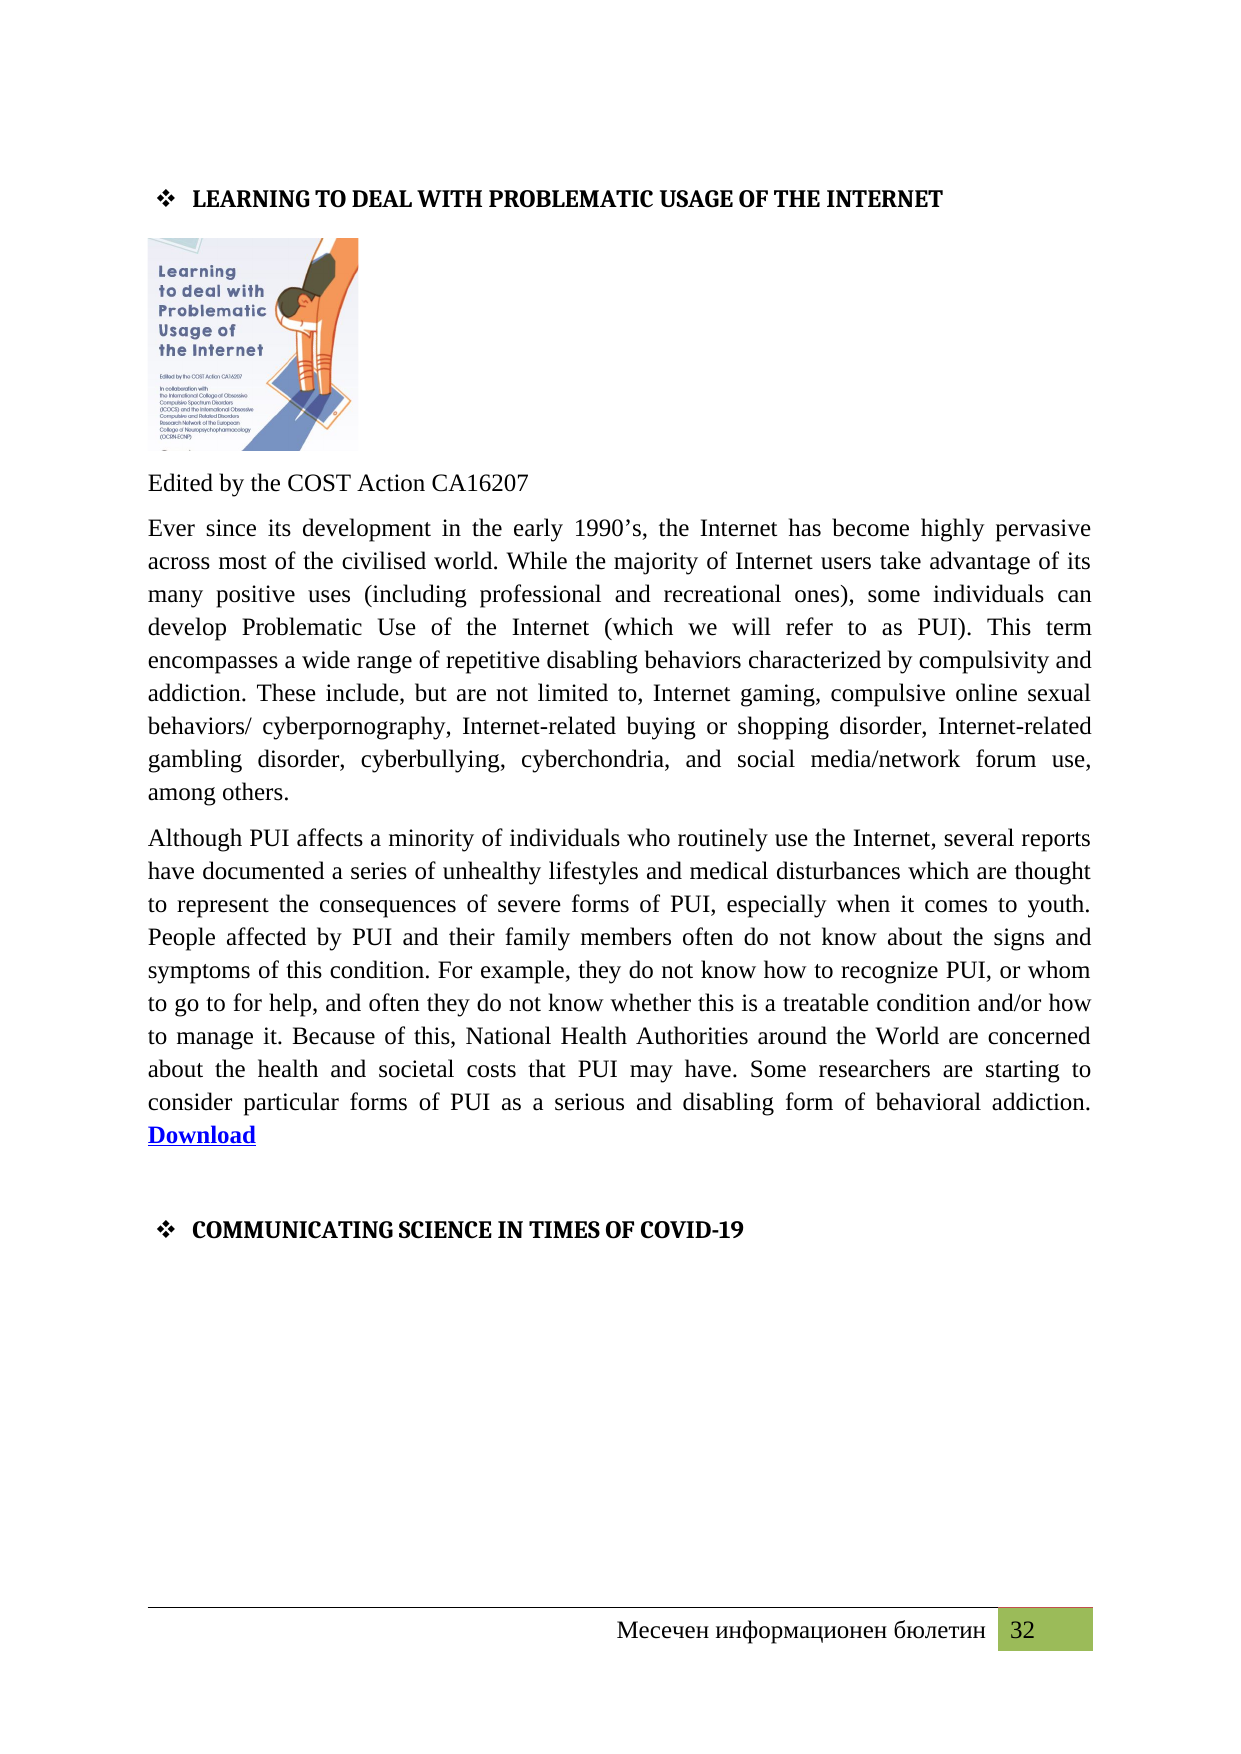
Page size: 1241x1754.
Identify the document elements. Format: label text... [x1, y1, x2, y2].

subtitle Learning to deal with problematic usage of the Internet [154, 185, 1093, 214]
subtitle Communicating science in times of COVID-19 [154, 1216, 1093, 1244]
text Ever since its development in the early 1990’s, the Internet has become highly pervasive across most of the civilised world. While the majority of Internet users take advantage of its many positive uses (including professional and recreational ones), some individuals can develop Problematic Use of the Internet (which we will refer to as PUI). This term encompasses a wide range of repetitive disabling behaviors characterized by compulsivity and addiction. These include, but are not limited to, Internet gaming, compulsive online sexual behaviors/ cyberpornography, Internet-related buying or shopping disorder, Internet-related gambling disorder, cyberbullying, cyberchondria, and social media/network forum use, among others. [148, 513, 1093, 806]
text Edited by the COST Action CA16207 [148, 468, 1093, 496]
picture [147, 238, 359, 451]
text Although PUI affects a minority of individuals who routinely use the Internet, several reports have documented a series of unhealthy lifestyles and medical disturbances which are thought to represent the consequences of severe forms of PUI, especially when it comes to youth. People affected by PUI and their family members often do not know about the signs and symptoms of this condition. For example, they do not know how to recognize PUI, or whom to go to for help, and often they do not know whether this is a treatable condition and/or how to manage it. Because of this, National Health Authorities around the World are concerned about the health and societal costs that PUI may have. Some researchers are starting to consider particular forms of PUI as a serious and disabling form of behavioral addiction. Download [148, 823, 1093, 1149]
